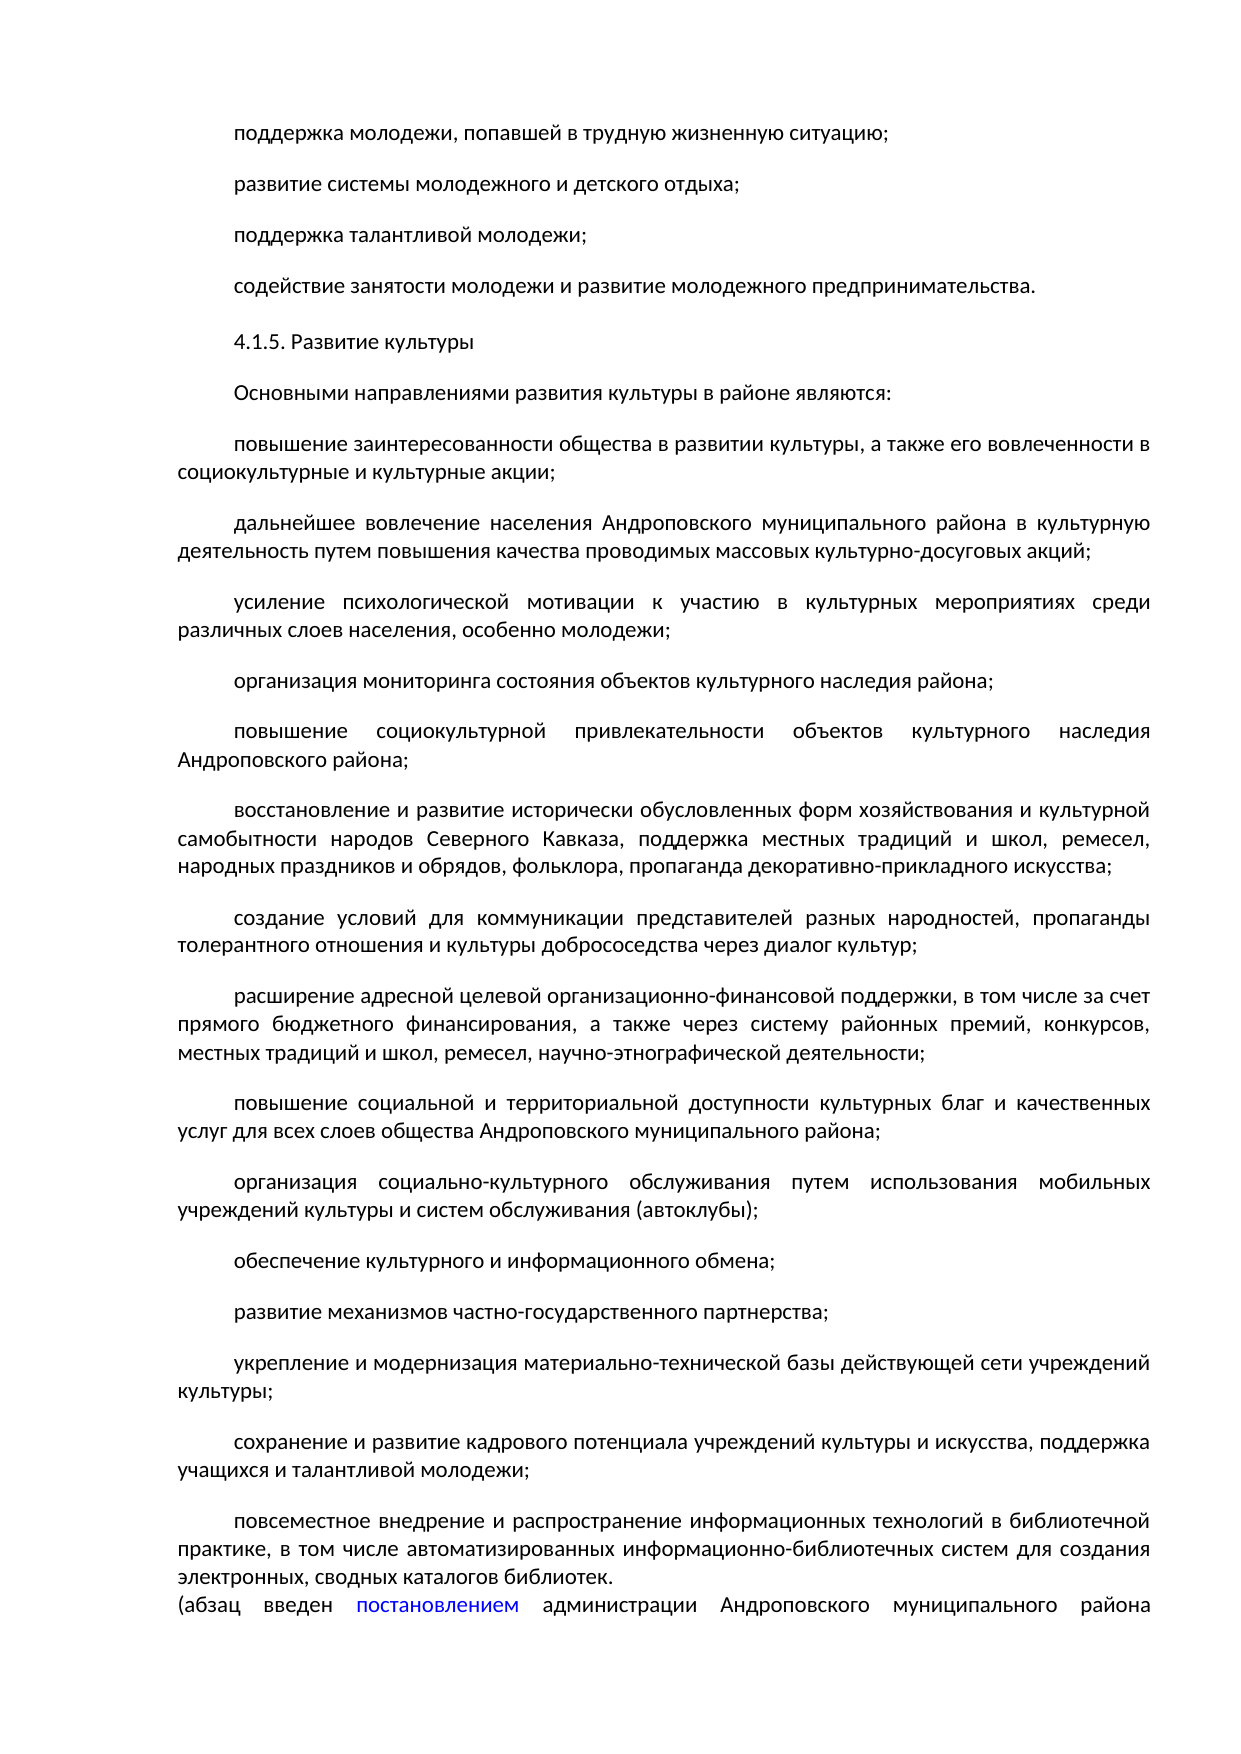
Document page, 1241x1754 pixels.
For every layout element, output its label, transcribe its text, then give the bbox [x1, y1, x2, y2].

text укрепление и модернизация материально-технической базы действующей сети учреждений культуры; [177, 1348, 1152, 1404]
text поддержка талантливой молодежи; [177, 220, 1152, 248]
text создание условий для коммуникации представителей разных народностей, пропаганды толерантного отношения и культуры добрососедства через диалог культур; [177, 903, 1152, 959]
text повсеместное внедрение и распространение информационных технологий в библиотечной практике, в том числе автоматизированных информационно-библиотечных систем для создания электронных, сводных каталогов библиотек. [177, 1506, 1152, 1590]
text повышение социокультурной привлекательности объектов культурного наследия Андроповского района; [177, 717, 1152, 773]
text организация мониторинга состояния объектов культурного наследия района; [177, 666, 1152, 694]
text повышение социальной и территориальной доступности культурных благ и качественных услуг для всех слоев общества Андроповского муниципального района; [177, 1088, 1152, 1144]
text поддержка молодежи, попавшей в трудную жизненную ситуацию; [177, 118, 1152, 146]
text содействие занятости молодежи и развитие молодежного предпринимательства. [177, 271, 1152, 299]
text Основными направлениями развития культуры в районе являются: [177, 378, 1152, 406]
text 4.1.5. Развитие культуры [177, 327, 1152, 355]
text развитие механизмов частно-государственного партнерства; [177, 1297, 1152, 1325]
text сохранение и развитие кадрового потенциала учреждений культуры и искусства, поддержка учащихся и талантливой молодежи; [177, 1427, 1152, 1483]
text расширение адресной целевой организационно-финансовой поддержки, в том числе за счет прямого бюджетного финансирования, а также через систему районных премий, конкурсов, местных традиций и школ, ремесел, научно-этнографической деятельности; [177, 982, 1152, 1066]
text восстановление и развитие исторически обусловленных форм хозяйствования и культурной самобытности народов Северного Кавказа, поддержка местных традиций и школ, ремесел, народных праздников и обрядов, фольклора, пропаганда декоративно-прикладного искусства; [177, 796, 1152, 880]
text организация социально-культурного обслуживания путем использования мобильных учреждений культуры и систем обслуживания (автоклубы); [177, 1167, 1152, 1223]
text развитие системы молодежного и детского отдыха; [177, 169, 1152, 197]
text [177, 1590, 1152, 1618]
text обеспечение культурного и информационного обмена; [177, 1246, 1152, 1274]
text усиление психологической мотивации к участию в культурных мероприятиях среди различных слоев населения, особенно молодежи; [177, 587, 1152, 643]
text повышение заинтересованности общества в развитии культуры, а также его вовлеченности в социокультурные и культурные акции; [177, 429, 1152, 485]
text дальнейшее вовлечение населения Андроповского муниципального района в культурную деятельность путем повышения качества проводимых массовых культурно-досуговых акций; [177, 508, 1152, 564]
